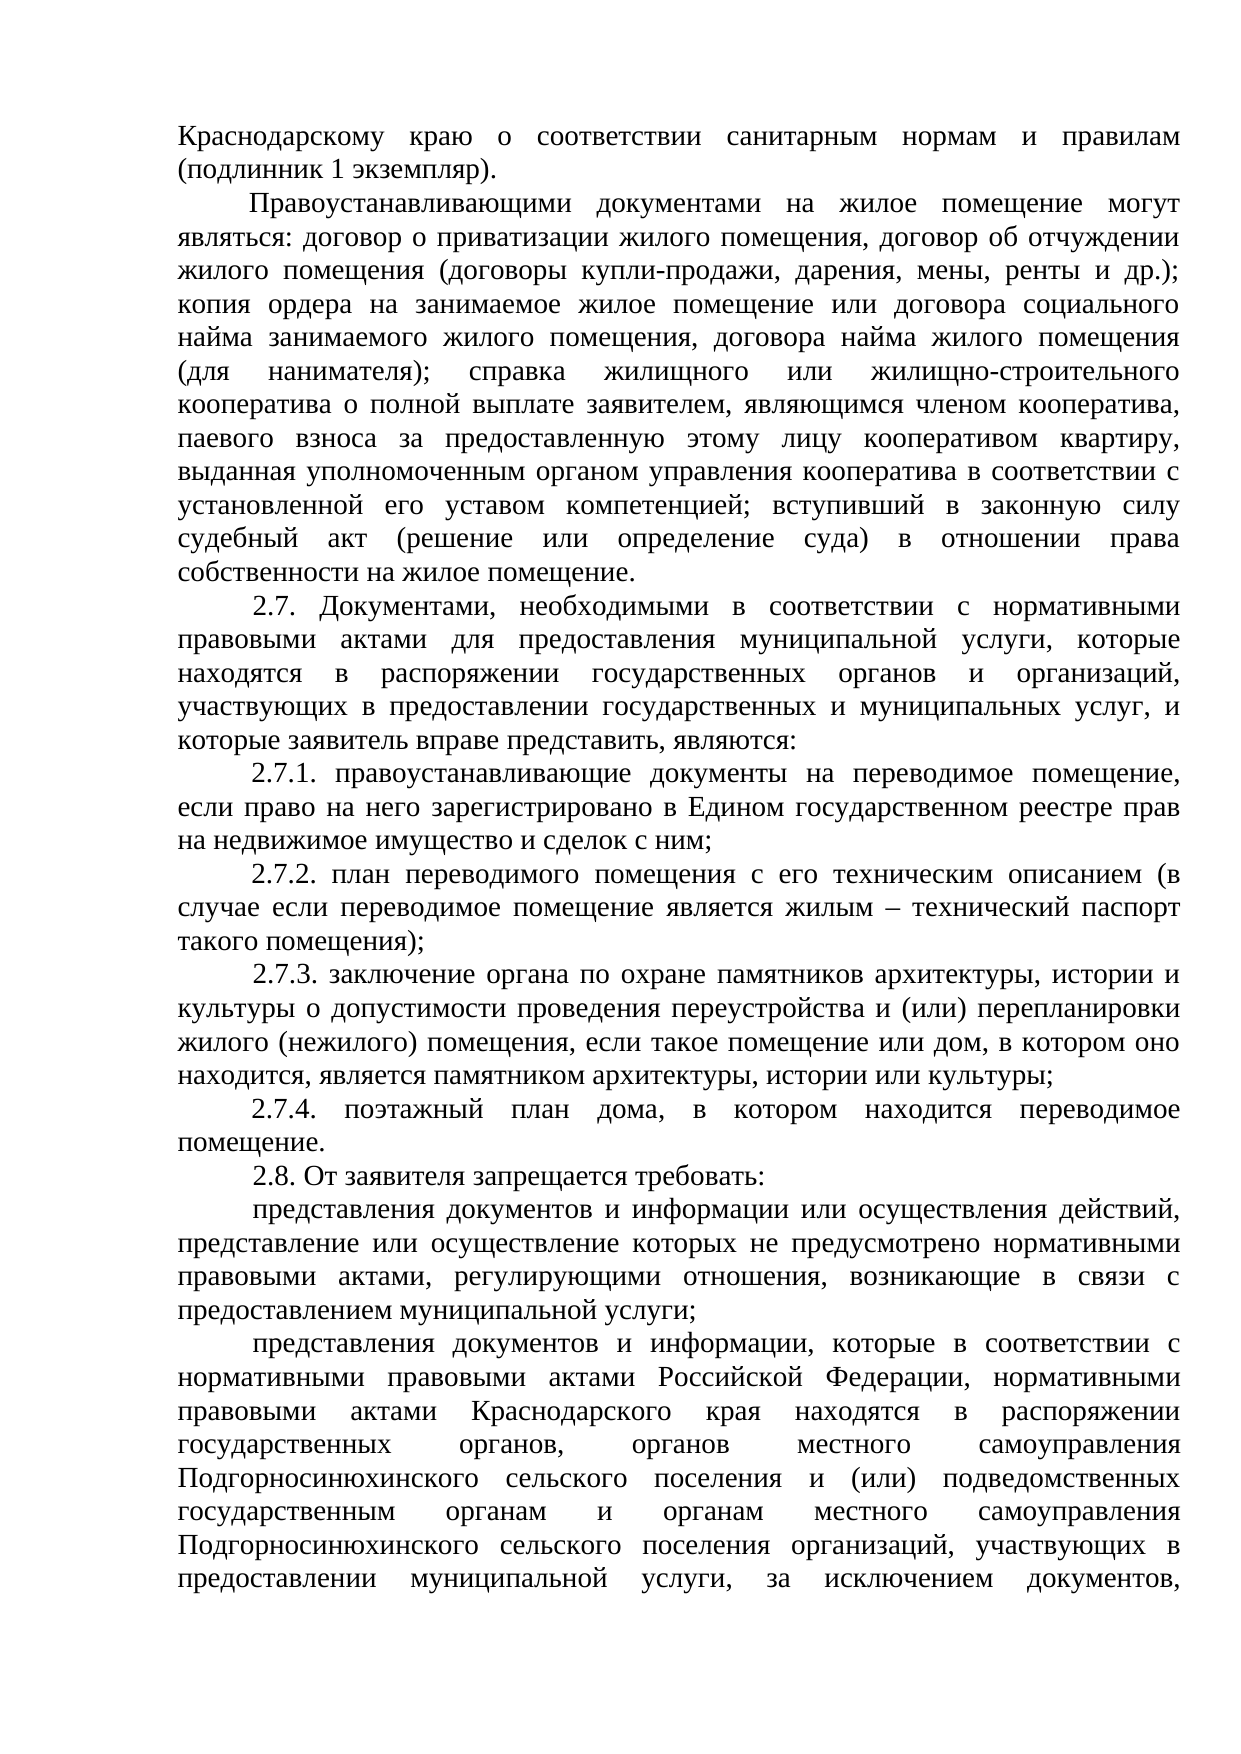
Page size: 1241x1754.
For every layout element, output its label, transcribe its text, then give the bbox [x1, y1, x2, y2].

text 2.7.4. поэтажный план дома, в котором находится переводимое помещение. [177, 1091, 1181, 1158]
text 2.7.1. правоустанавливающие документы на переводимое помещение, если право на него зарегистрировано в Едином государственном реестре прав на недвижимое имущество и сделок с ним; [177, 755, 1181, 856]
text 2.7.3. заключение органа по охране памятников архитектуры, истории и культуры о допустимости проведения переустройства и (или) перепланировки жилого (нежилого) помещения, если такое помещение или дом, в котором оно находится, является памятником архитектуры, истории или культуры; [177, 957, 1181, 1091]
text представления документов и информации или осуществления действий, представление или осуществление которых не предусмотрено нормативными правовыми актами, регулирующими отношения, возникающие в связи с предоставлением муниципальной услуги; [177, 1191, 1181, 1326]
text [177, 118, 1181, 185]
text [177, 1326, 1181, 1594]
text Правоустанавливающими документами на жилое помещение могут являться: договор о приватизации жилого помещения, договор об отчуждении жилого помещения (договоры купли-продажи, дарения, мены, ренты и др.); копия ордера на занимаемое жилое помещение или договора социального найма занимаемого жилого помещения, договора найма жилого помещения (для нанимателя); справка жилищного или жилищно-строительного кооператива о полной выплате заявителем, являющимся членом кооператива, паевого взноса за предоставленную этому лицу кооперативом квартиру, выданная уполномоченным органом управления кооператива в соответствии с установленной его уставом компетенцией; вступивший в законную силу судебный акт (решение или определение суда) в отношении права собственности на жилое помещение. [177, 185, 1181, 588]
text 2.7.2. план переводимого помещения с его техническим описанием (в случае если переводимое помещение является жилым – технический паспорт такого помещения); [177, 856, 1181, 957]
text 2.7. Документами, необходимыми в соответствии с нормативными правовыми актами для предоставления муниципальной услуги, которые находятся в распоряжении государственных органов и организаций, участвующих в предоставлении государственных и муниципальных услуг, и которые заявитель вправе представить, являются: [177, 588, 1181, 755]
text 2.8. От заявителя запрещается требовать: [177, 1158, 1181, 1191]
